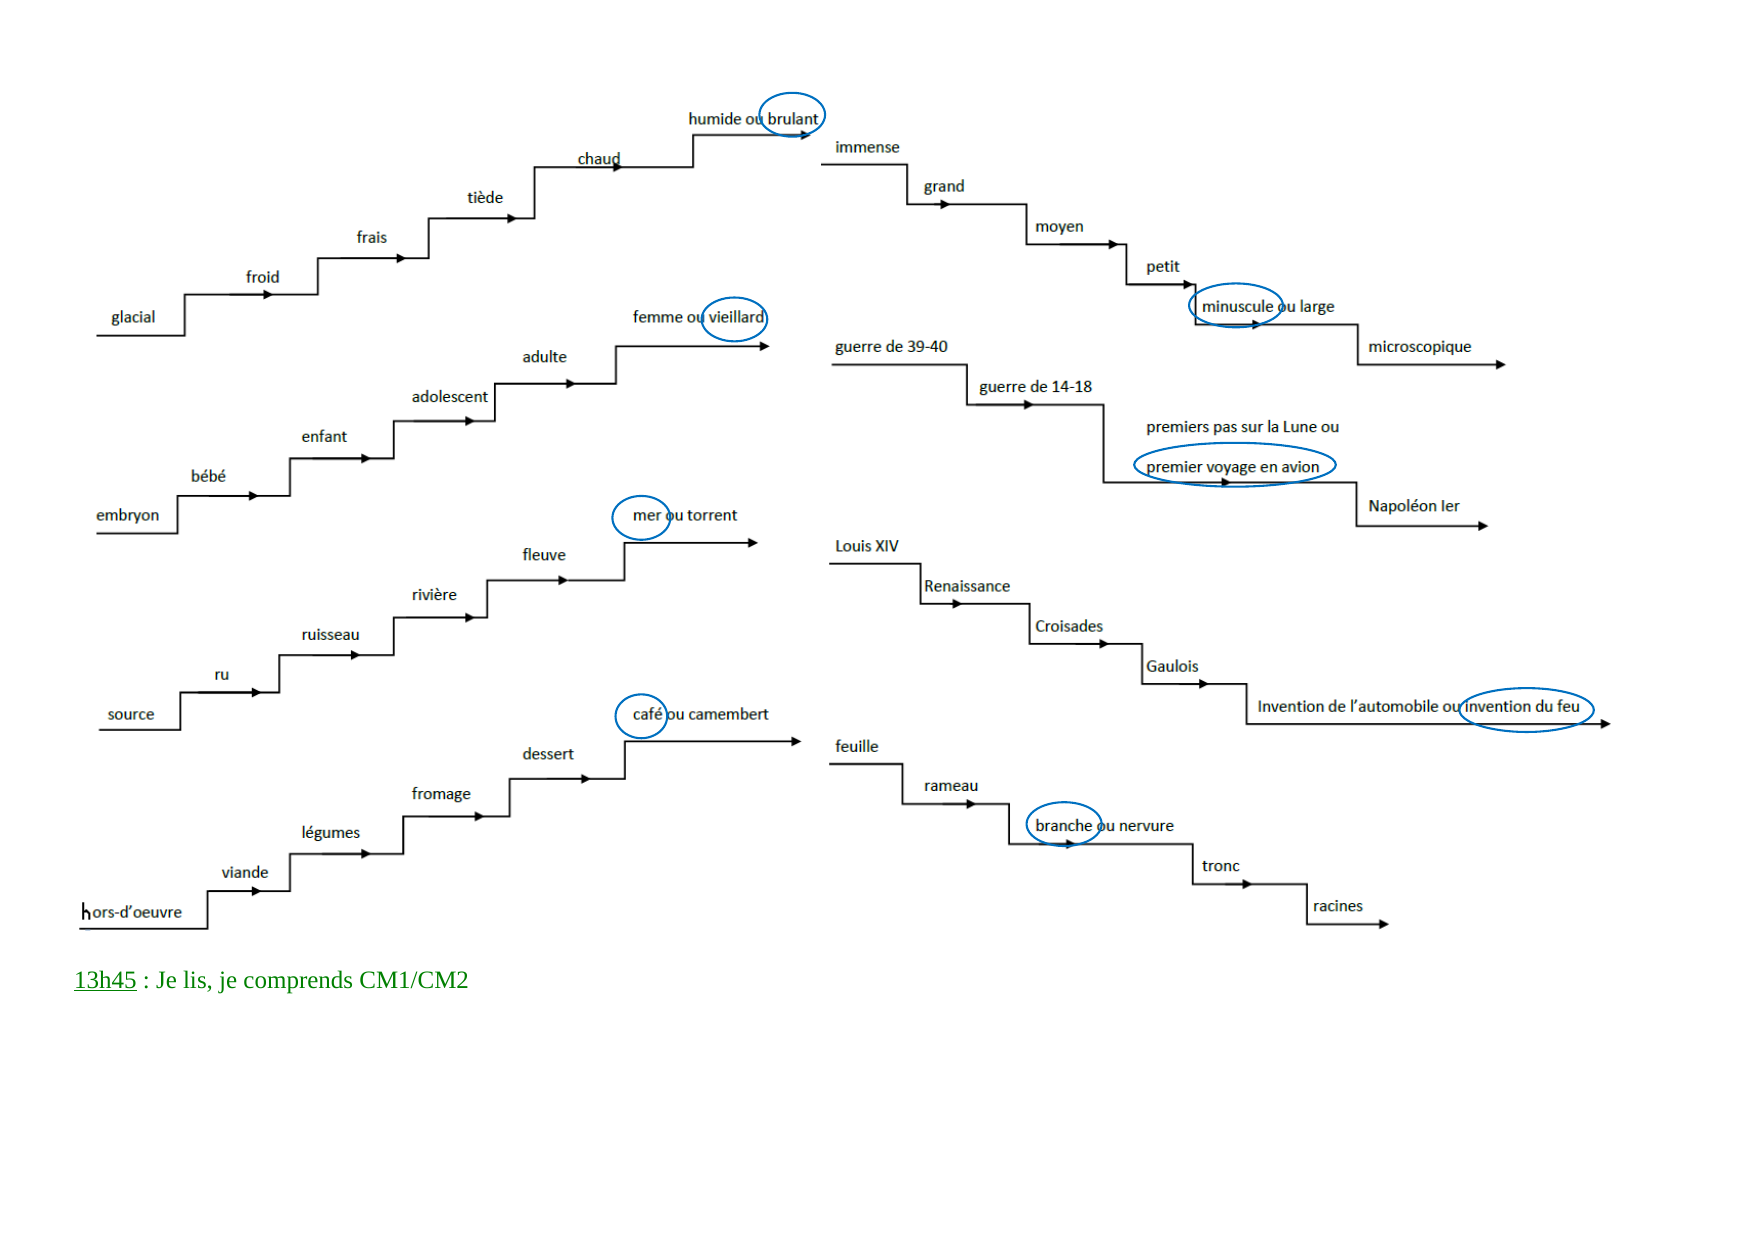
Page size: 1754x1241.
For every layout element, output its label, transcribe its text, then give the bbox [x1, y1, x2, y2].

picture [761, 103, 822, 135]
picture [73, 103, 1614, 937]
text 13h45 : Je lis, je comprends CM1/CM2 [74, 965, 1668, 994]
